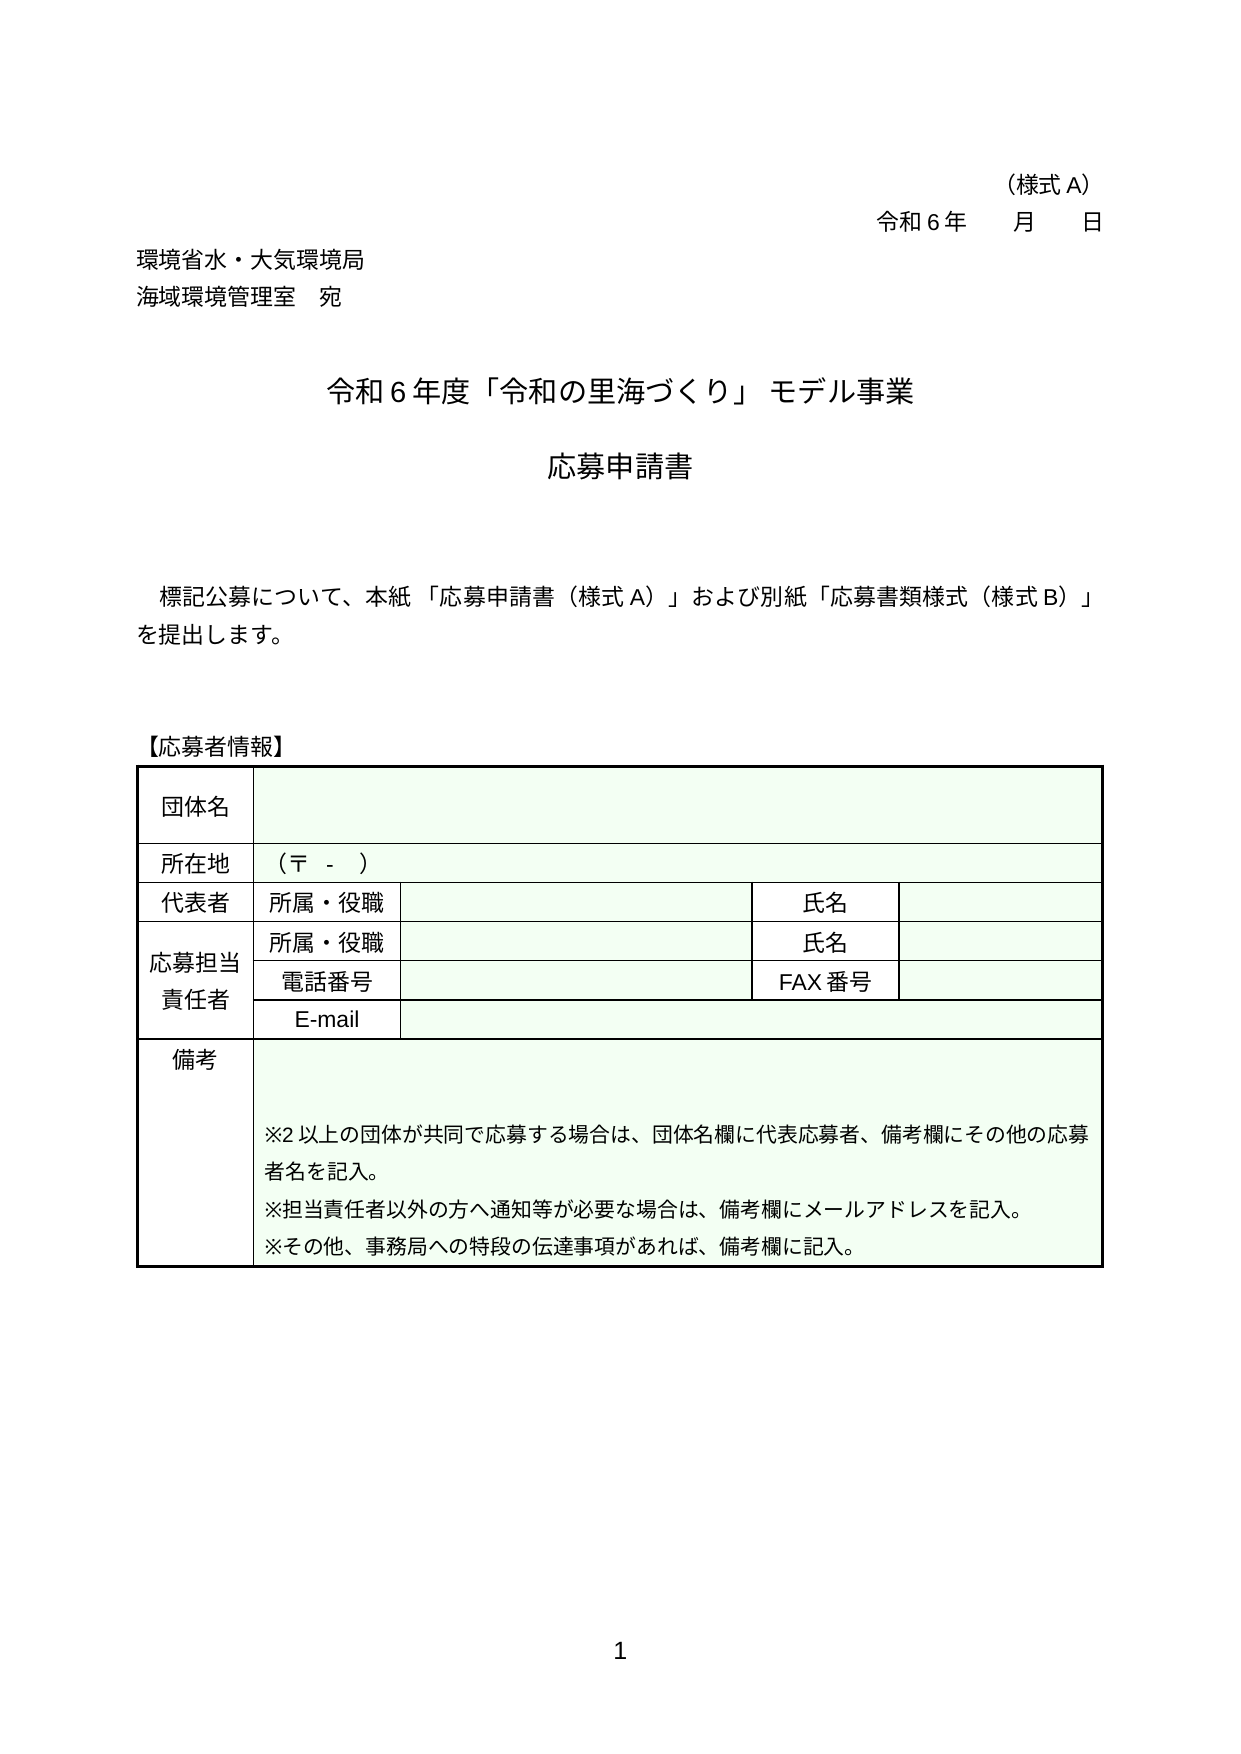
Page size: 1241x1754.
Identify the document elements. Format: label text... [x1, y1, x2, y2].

table_cell [401, 1001, 1101, 1038]
table_cell FAX番号 [753, 961, 898, 999]
table_cell 所属・役職 [254, 922, 400, 960]
table_cell 所在地 [139, 844, 253, 882]
table_cell [401, 961, 751, 999]
text 令和6年 月 日 [136, 202, 1104, 239]
text 応募申請書 [136, 427, 1104, 502]
table_cell 電話番号 [254, 961, 400, 999]
table_cell 所属・役職 [254, 883, 400, 921]
table_cell [401, 922, 751, 960]
text 環境省水・大気環境局 [136, 239, 1104, 277]
text 令和6年度「令和の里海づくり」 モデル事業 [136, 352, 1104, 427]
text 海域環境管理室 宛 [136, 277, 1104, 314]
table_cell [900, 922, 1101, 960]
table_cell E-mail [254, 1001, 400, 1038]
table_cell 代表者 [139, 883, 253, 921]
table_cell [900, 883, 1101, 921]
text （様式A） [136, 164, 1104, 202]
table_header [254, 768, 1101, 843]
text 【応募者情報】 [136, 727, 1104, 764]
table_header 団体名 [139, 768, 253, 843]
table_cell 氏名 [753, 922, 898, 960]
table_cell ※2以上の団体が共同で応募する場合は、団体名欄に代表応募者、備考欄にその他の応募者名を記入。 ※担当責任者以外の方へ通知等が必要な場合は、備考欄にメールアドレスを記入。 ※その他、事務局への特段の伝達事項があれば、備考欄に記入。 [254, 1040, 1101, 1264]
table_cell 氏名 [753, 883, 898, 921]
table_cell （〒 - ） [254, 844, 1101, 882]
table_cell [900, 961, 1101, 999]
text 標記公募について、本紙 「応募申請書（様式A）」および別紙「応募書類様式（様式B）」を提出します。 [136, 577, 1104, 652]
table_cell 備考 [139, 1040, 253, 1264]
table_cell [401, 883, 751, 921]
table_cell 応募担当 責任者 [139, 922, 253, 1038]
